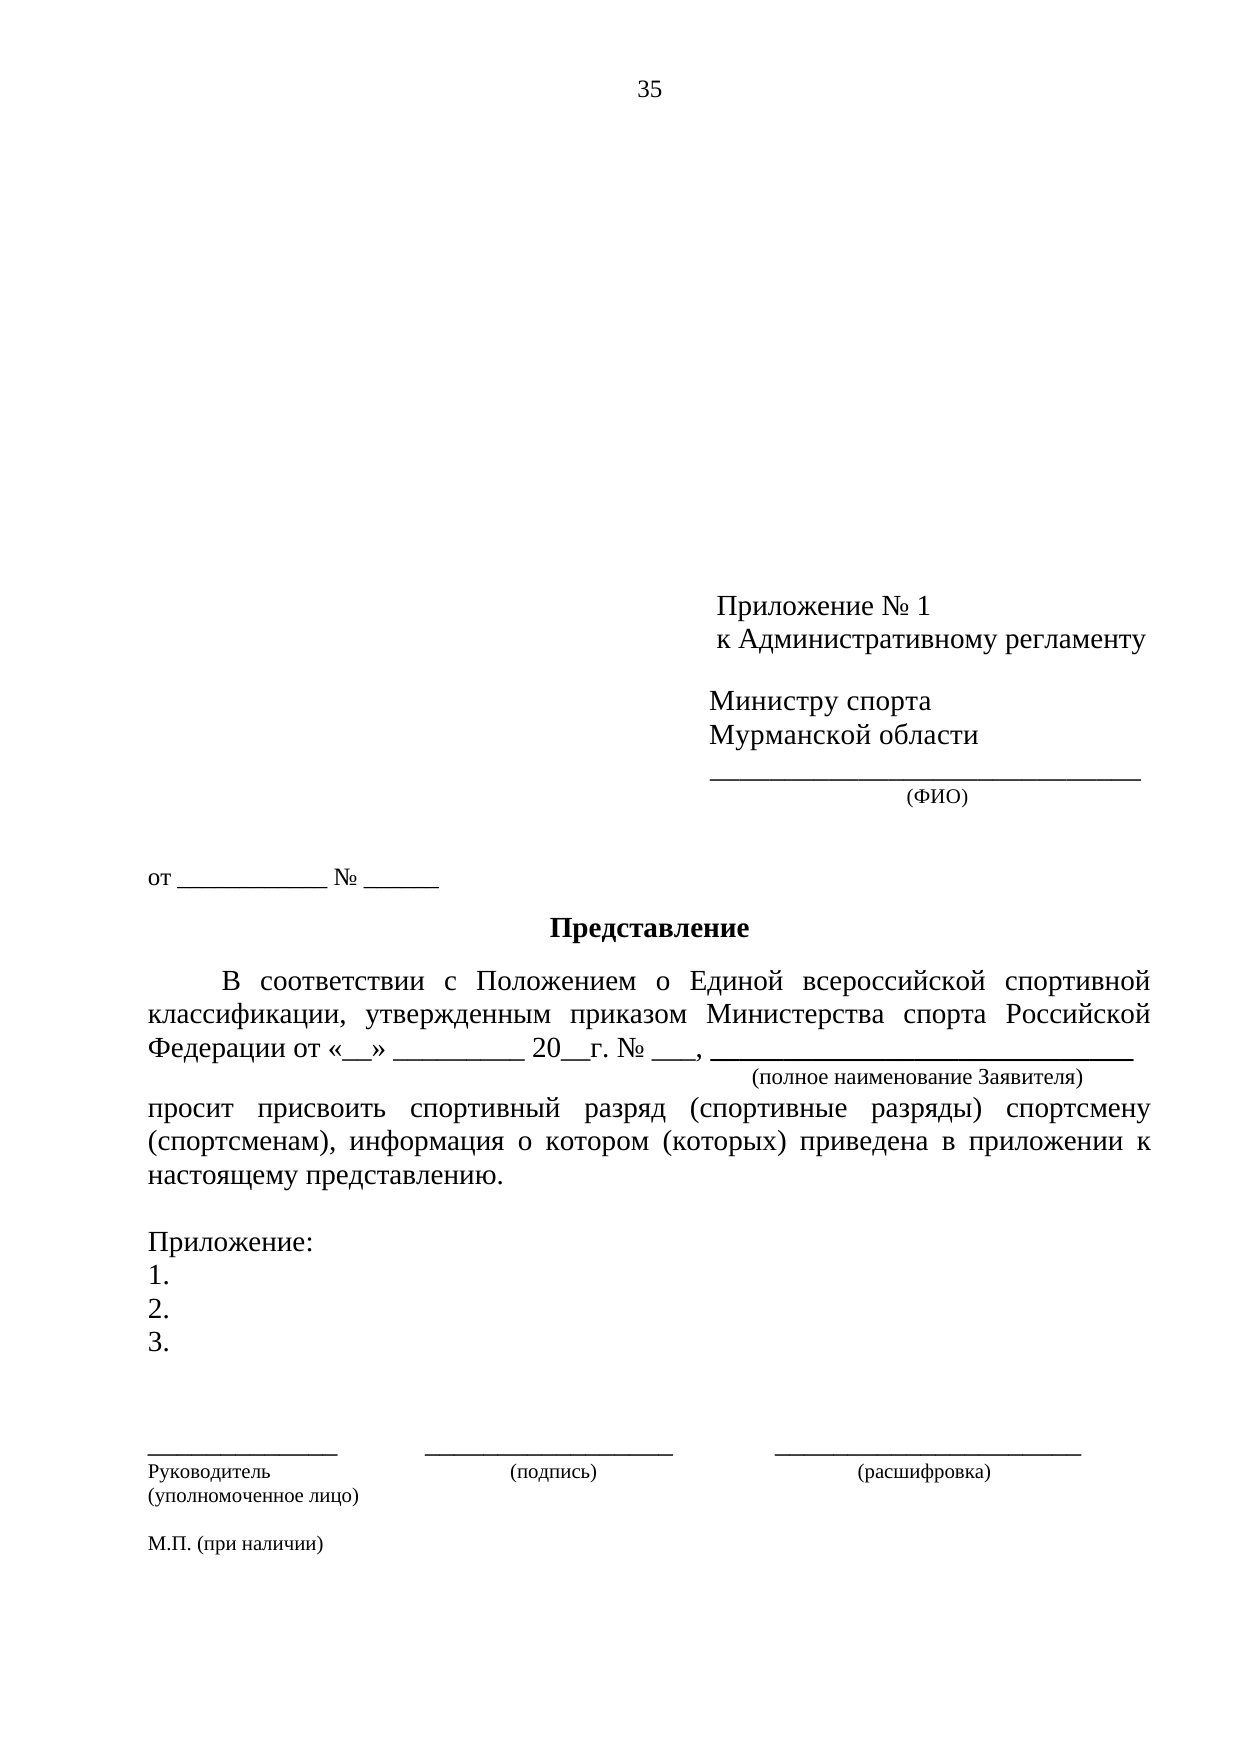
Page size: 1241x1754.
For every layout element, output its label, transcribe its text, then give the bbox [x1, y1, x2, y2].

text Министру спорта [709, 683, 1151, 717]
text к Административному регламенту [148, 621, 1152, 655]
text _____________ _________________ _____________________ [148, 1425, 1152, 1459]
text 1. [148, 1257, 1152, 1291]
text (полное наименование Заявителя) [148, 1063, 1152, 1090]
text Мурманской области [709, 717, 1151, 751]
text М.П. (при наличии) [148, 1531, 1152, 1555]
text 3. [148, 1324, 1152, 1358]
text Приложение: [148, 1224, 1152, 1257]
text 2. [148, 1291, 1152, 1324]
text Приложение № 1 [148, 588, 1152, 621]
text (уполномоченное лицо) [148, 1483, 1152, 1507]
text _____________________________ [664, 751, 1151, 784]
text Представление [148, 910, 1152, 943]
text (ФИО) [664, 784, 1151, 833]
text В соответствии с Положением о Единой всероссийской спортивной классификации, утвержденным приказом Министерства спорта Российской Федерации от «__» _________ 20__г. № ___, _____________________________ [148, 963, 1152, 1063]
text от ____________ № ______ [148, 862, 1152, 891]
text Руководитель (подпись) (расшифровка) [148, 1459, 1152, 1483]
text просит присвоить спортивный разряд (спортивные разряды) спортсмену (спортсменам), информация о котором (которых) приведена в приложении к настоящему представлению. [148, 1090, 1152, 1190]
